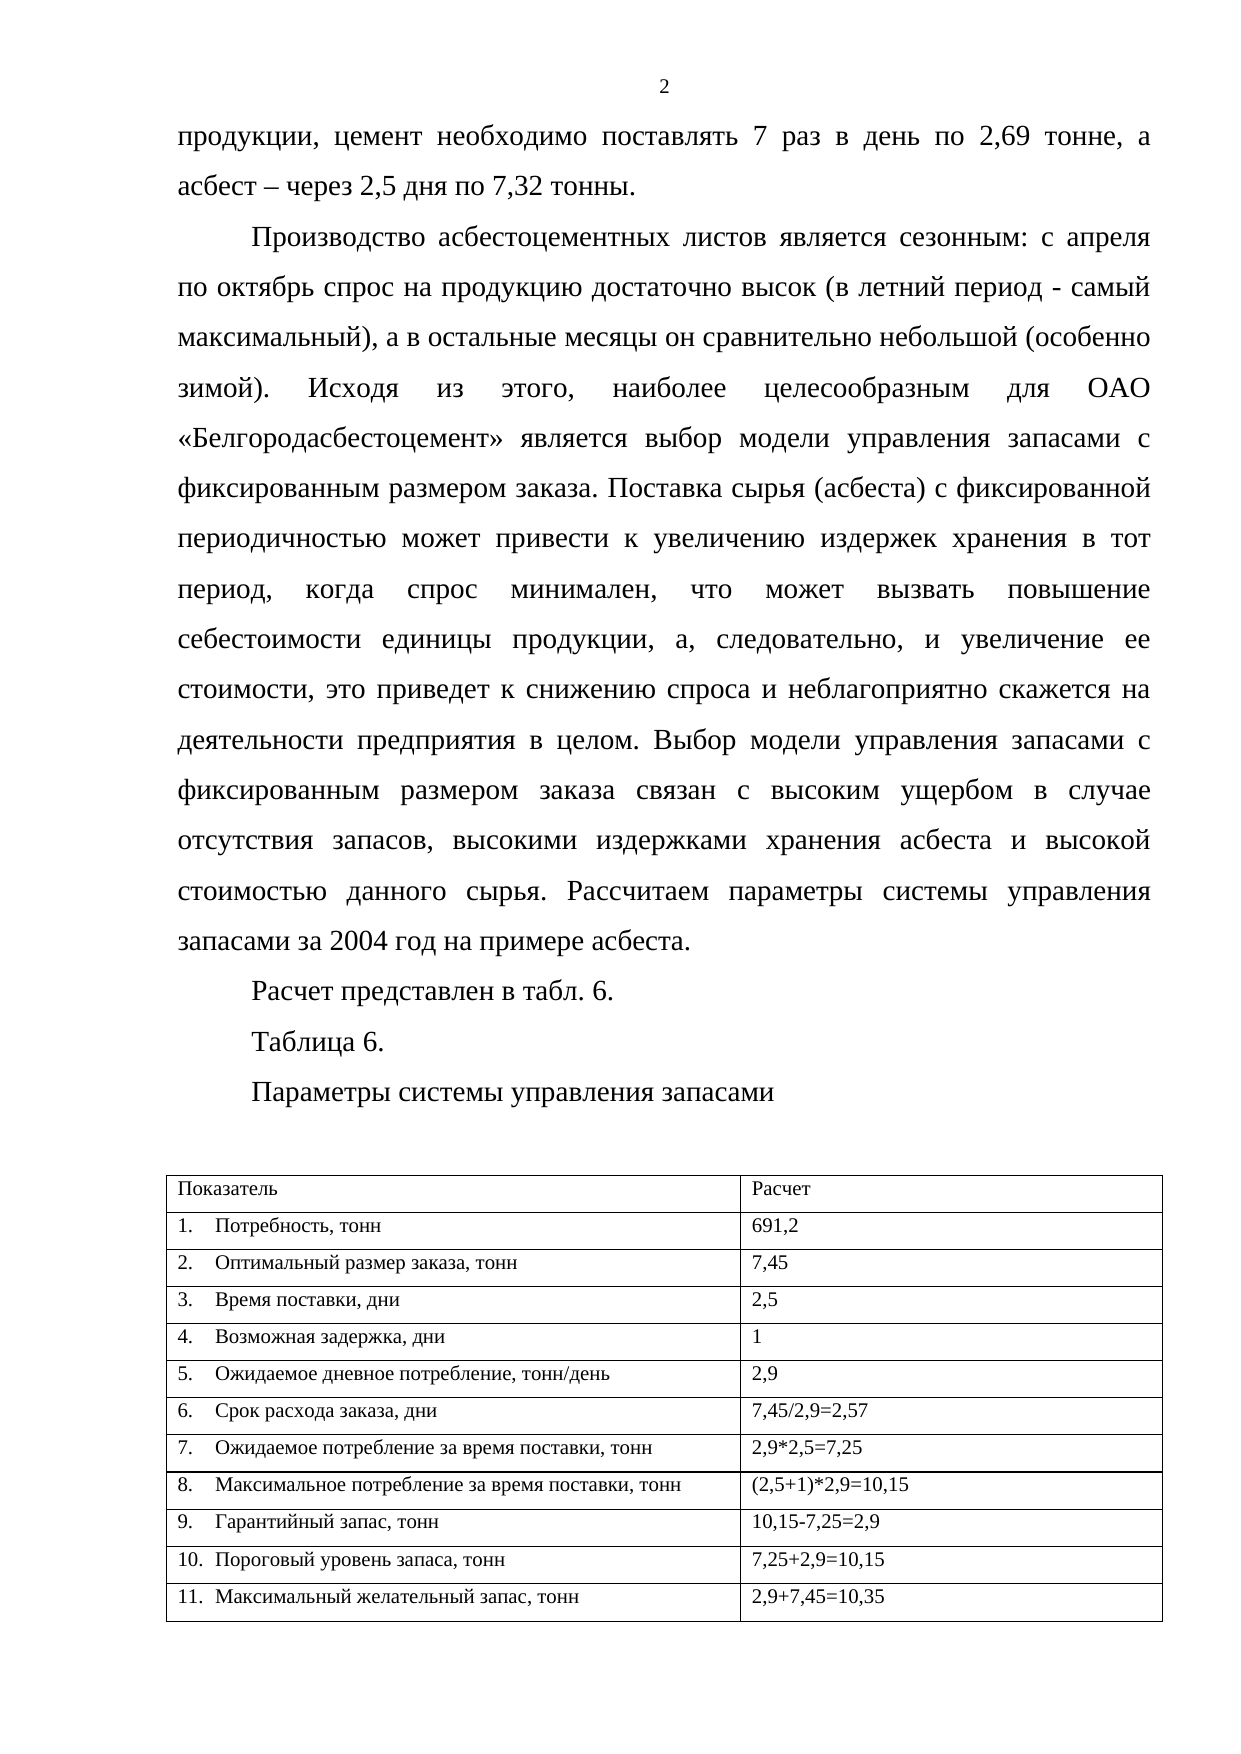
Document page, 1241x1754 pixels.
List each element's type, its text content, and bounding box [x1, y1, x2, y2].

table_cell 2,5 [741, 1287, 1162, 1323]
table_cell Гарантийный запас, тонн [167, 1510, 740, 1546]
table_cell 7,25+2,9=10,15 [741, 1547, 1162, 1583]
table_cell 2,9+7,45=10,35 [741, 1584, 1162, 1621]
table_cell Ожидаемое дневное потребление, тонн/день [167, 1361, 740, 1397]
table_header Расчет [741, 1176, 1162, 1212]
table_cell 2,9*2,5=7,25 [741, 1435, 1162, 1471]
table_cell Пороговый уровень запаса, тонн [167, 1547, 740, 1583]
text Расчет представлен в табл. 6. [177, 973, 1152, 1007]
table_cell 7,45 [741, 1250, 1162, 1286]
table_cell Возможная задержка, дни [167, 1324, 740, 1360]
table_cell 10,15-7,25=2,9 [741, 1510, 1162, 1546]
table_cell 691,2 [741, 1213, 1162, 1249]
table_cell 7,45/2,9=2,57 [741, 1398, 1162, 1434]
table_cell Срок расхода заказа, дни [167, 1398, 740, 1434]
table_cell Максимальное потребление за время поставки, тонн [167, 1473, 740, 1508]
table_cell Время поставки, дни [167, 1287, 740, 1323]
text Параметры системы управления запасами [177, 1074, 1152, 1108]
text Производство асбестоцементных листов является сезонным: с апреля по октябрь спрос на продукцию достаточно высок (в летний период - самый максимальный), а в остальные месяцы он сравнительно небольшой (особенно зимой). Исходя из этого, наиболее целесообразным для ОАО «Белгородасбестоцемент» является выбор модели управления запасами с фиксированным размером заказа. Поставка сырья (асбеста) с фиксированной периодичностью может привести к увеличению издержек хранения в тот период, когда спрос минимален, что может вызвать повышение себестоимости единицы продукции, а, следовательно, и увеличение ее стоимости, это приведет к снижению спроса и неблагоприятно скажется на деятельности предприятия в целом. Выбор модели управления запасами с фиксированным размером заказа связан с высоким ущербом в случае отсутствия запасов, высокими издержками хранения асбеста и высокой стоимостью данного сырья. Рассчитаем параметры системы управления запасами за 2004 год на примере асбеста. [177, 219, 1152, 957]
table_header Показатель [167, 1176, 740, 1212]
table_cell Максимальный желательный запас, тонн [167, 1584, 740, 1621]
table_cell Потребность, тонн [167, 1213, 740, 1249]
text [177, 118, 1152, 202]
table_cell (2,5+1)*2,9=10,15 [741, 1473, 1162, 1508]
text Таблица 6. [177, 1024, 1152, 1057]
table_cell 2,9 [741, 1361, 1162, 1397]
table_cell Ожидаемое потребление за время поставки, тонн [167, 1435, 740, 1471]
table_cell 1 [741, 1324, 1162, 1360]
table_cell Оптимальный размер заказа, тонн [167, 1250, 740, 1286]
